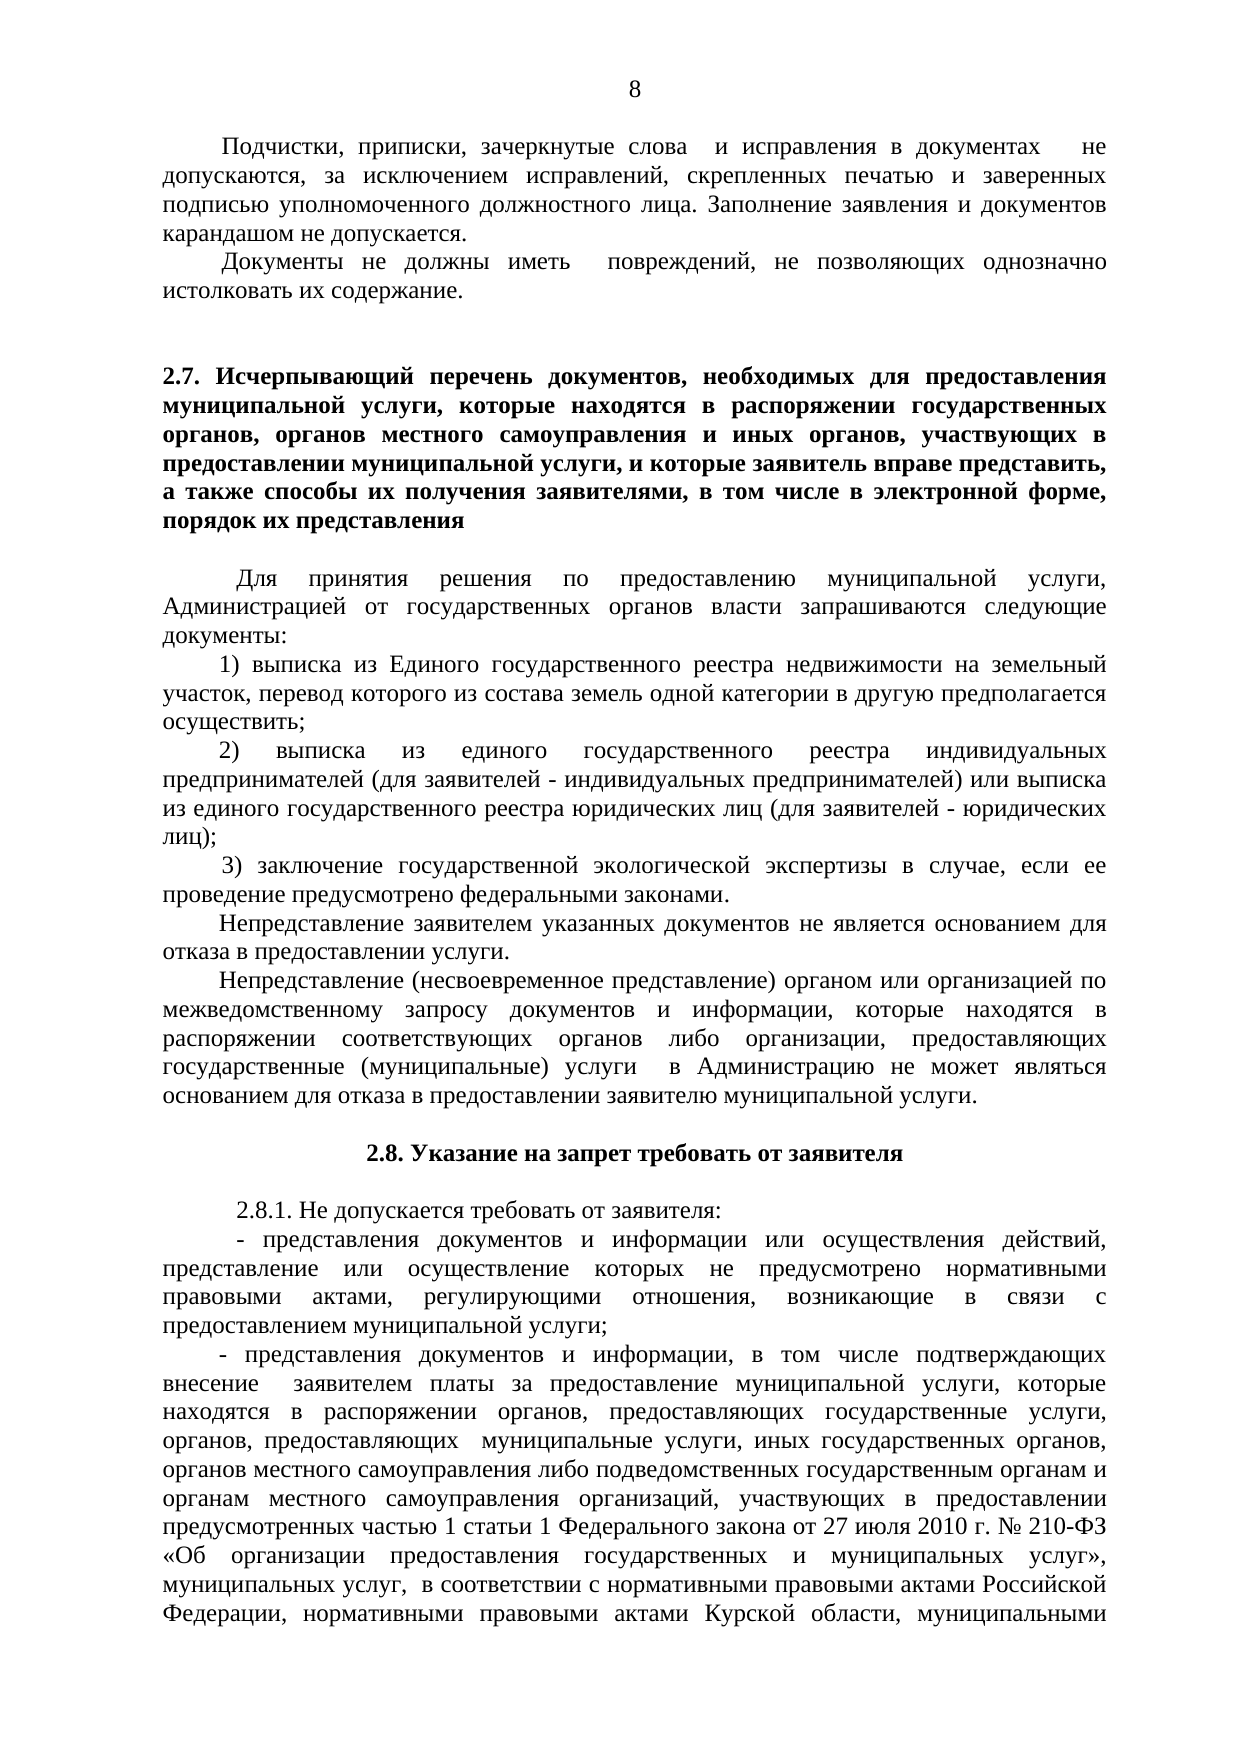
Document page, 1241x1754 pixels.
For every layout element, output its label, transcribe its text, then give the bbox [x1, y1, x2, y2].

text - представления документов и информации или осуществления действий, представление или осуществление которых не предусмотрено нормативными правовыми актами, регулирующими отношения, возникающие в связи с предоставлением муниципальной услуги; [162, 1224, 1107, 1339]
text Непредставление заявителем указанных документов не является основанием для отказа в предоставлении услуги. [162, 908, 1107, 965]
text 1) выписка из Единого государственного реестра недвижимости на земельный участок, перевод которого из состава земель одной категории в другую предполагается осуществить; [162, 649, 1107, 735]
text 3) заключение государственной экологической экспертизы в случае, если ее проведение предусмотрено федеральными законами. [162, 850, 1107, 908]
text Документы не должны иметь повреждений, не позволяющих однозначно истолковать их содержание. [162, 246, 1107, 304]
text 2) выписка из единого государственного реестра индивидуальных предпринимателей (для заявителей - индивидуальных предпринимателей) или выписка из единого государственного реестра юридических лиц (для заявителей - юридических лиц); [162, 735, 1107, 850]
text Непредставление (несвоевременное представление) органом или организацией по межведомственному запросу документов и информации, которые находятся в распоряжении соответствующих органов либо организации, предоставляющих государственные (муниципальные) услуги в Администрацию не может являться основанием для отказа в предоставлении заявителю муниципальной услуги. [162, 965, 1107, 1109]
text 2.8.1. Не допускается требовать от заявителя: [162, 1195, 1107, 1224]
text 2.8. Указание на запрет требовать от заявителя [162, 1138, 1107, 1166]
text Для принятия решения по предоставлению муниципальной услуги, Администрацией от государственных органов власти запрашиваются следующие документы: [162, 563, 1107, 649]
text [162, 1339, 1107, 1626]
text Подчистки, приписки, зачеркнутые слова и исправления в документах не допускаются, за исключением исправлений, скрепленных печатью и заверенных подписью уполномоченного должностного лица. Заполнение заявления и документов карандашом не допускается. [162, 131, 1107, 246]
text 2.7. Исчерпывающий перечень документов, необходимых для предоставления муниципальной услуги, которые находятся в распоряжении государственных органов, органов местного самоуправления и иных органов, участвующих в предоставлении муниципальной услуги, и которые заявитель вправе представить, а также способы их получения заявителями, в том числе в электронной форме, порядок их представления [162, 361, 1107, 534]
